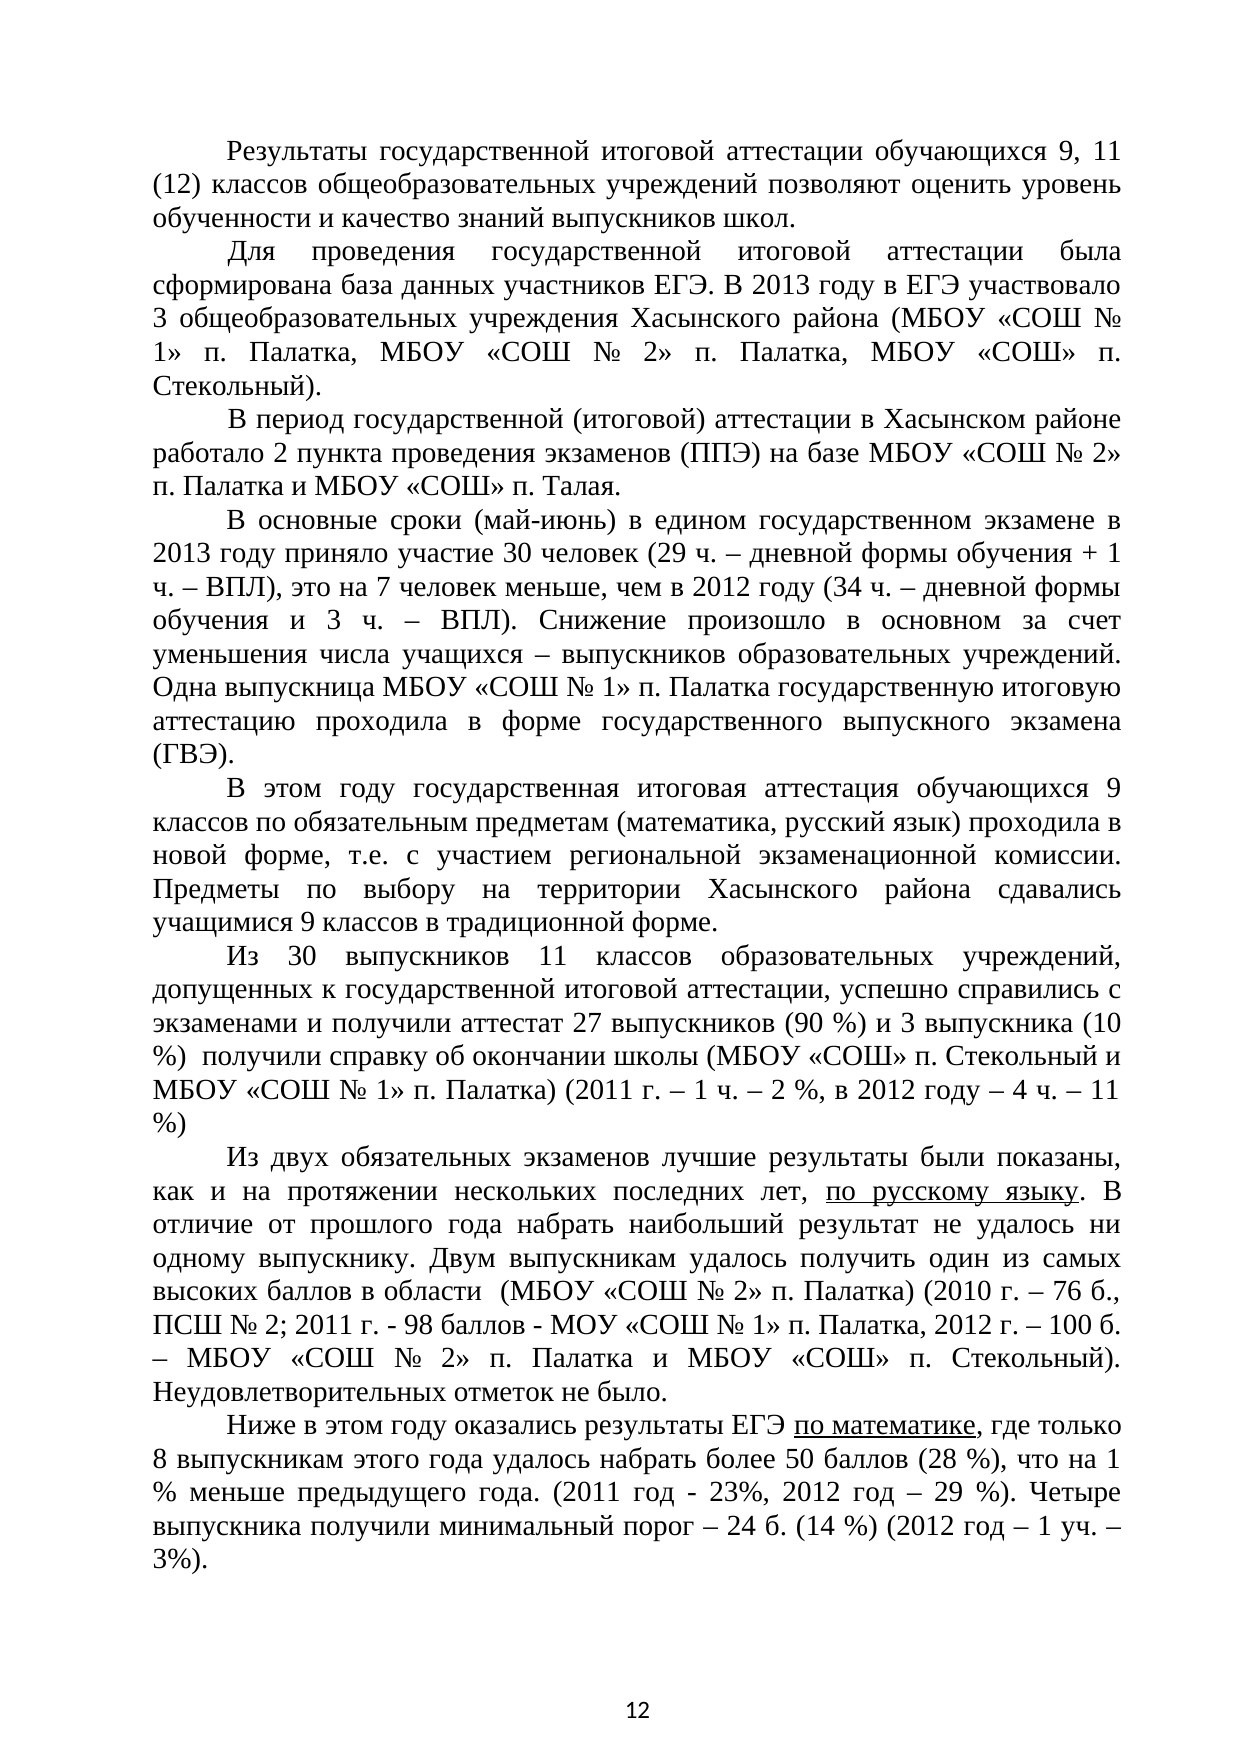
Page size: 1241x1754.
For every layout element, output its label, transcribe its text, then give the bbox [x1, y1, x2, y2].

text В основные сроки (май-июнь) в едином государственном экзамене в 2013 году приняло участие 30 человек (29 ч. – дневной формы обучения + 1 ч. – ВПЛ), это на 7 человек меньше, чем в 2012 году (34 ч. – дневной формы обучения и 3 ч. – ВПЛ). Снижение произошло в основном за счет уменьшения числа учащихся – выпускников образовательных учреждений. Одна выпускница МБОУ «СОШ № 1» п. Палатка государственную итоговую аттестацию проходила в форме государственного выпускного экзамена (ГВЭ). [152, 502, 1122, 770]
text Из двух обязательных экзаменов лучшие результаты были показаны, как и на протяжении нескольких последних лет, по русскому языку. В отличие от прошлого года набрать наибольший результат не удалось ни одному выпускнику. Двум выпускникам удалось получить один из самых высоких баллов в области (МБОУ «СОШ № 2» п. Палатка) (2010 г. – 76 б., ПСШ № 2; 2011 г. - 98 баллов - МОУ «СОШ № 1» п. Палатка, 2012 г. – 100 б. – МБОУ «СОШ № 2» п. Палатка и МБОУ «СОШ» п. Стекольный). Неудовлетворительных отметок не было. [152, 1139, 1122, 1407]
text В период государственной (итоговой) аттестации в Хасынском районе работало 2 пункта проведения экзаменов (ППЭ) на базе МБОУ «СОШ № 2» п. Палатка и МБОУ «СОШ» п. Талая. [152, 401, 1122, 502]
text Результаты государственной итоговой аттестации обучающихся 9, 11 (12) классов общеобразовательных учреждений позволяют оценить уровень обученности и качество знаний выпускников школ. [152, 133, 1122, 233]
text В этом году государственная итоговая аттестация обучающихся 9 классов по обязательным предметам (математика, русский язык) проходила в новой форме, т.е. с участием региональной экзаменационной комиссии. Предметы по выбору на территории Хасынского района сдавались учащимися 9 классов в традиционной форме. [152, 770, 1122, 938]
text Для проведения государственной итоговой аттестации была сформирована база данных участников ЕГЭ. В 2013 году в ЕГЭ участвовало 3 общеобразовательных учреждения Хасынского района (МБОУ «СОШ № 1» п. Палатка, МБОУ «СОШ № 2» п. Палатка, МБОУ «СОШ» п. Стекольный). [152, 233, 1122, 401]
text Из 30 выпускников 11 классов образовательных учреждений, допущенных к государственной итоговой аттестации, успешно справились с экзаменами и получили аттестат 27 выпускников (90 %) и 3 выпускника (10 %) получили справку об окончании школы (МБОУ «СОШ» п. Стекольный и МБОУ «СОШ № 1» п. Палатка) (2011 г. – 1 ч. – 2 %, в 2012 году – 4 ч. – 11 %) [152, 938, 1122, 1139]
text Ниже в этом году оказались результаты ЕГЭ по математике, где только 8 выпускникам этого года удалось набрать более 50 баллов (28 %), что на 1 % меньше предыдущего года. (2011 год - 23%, 2012 год – 29 %). Четыре выпускника получили минимальный порог – 24 б. (14 %) (2012 год – 1 уч. – 3%). [152, 1407, 1122, 1575]
